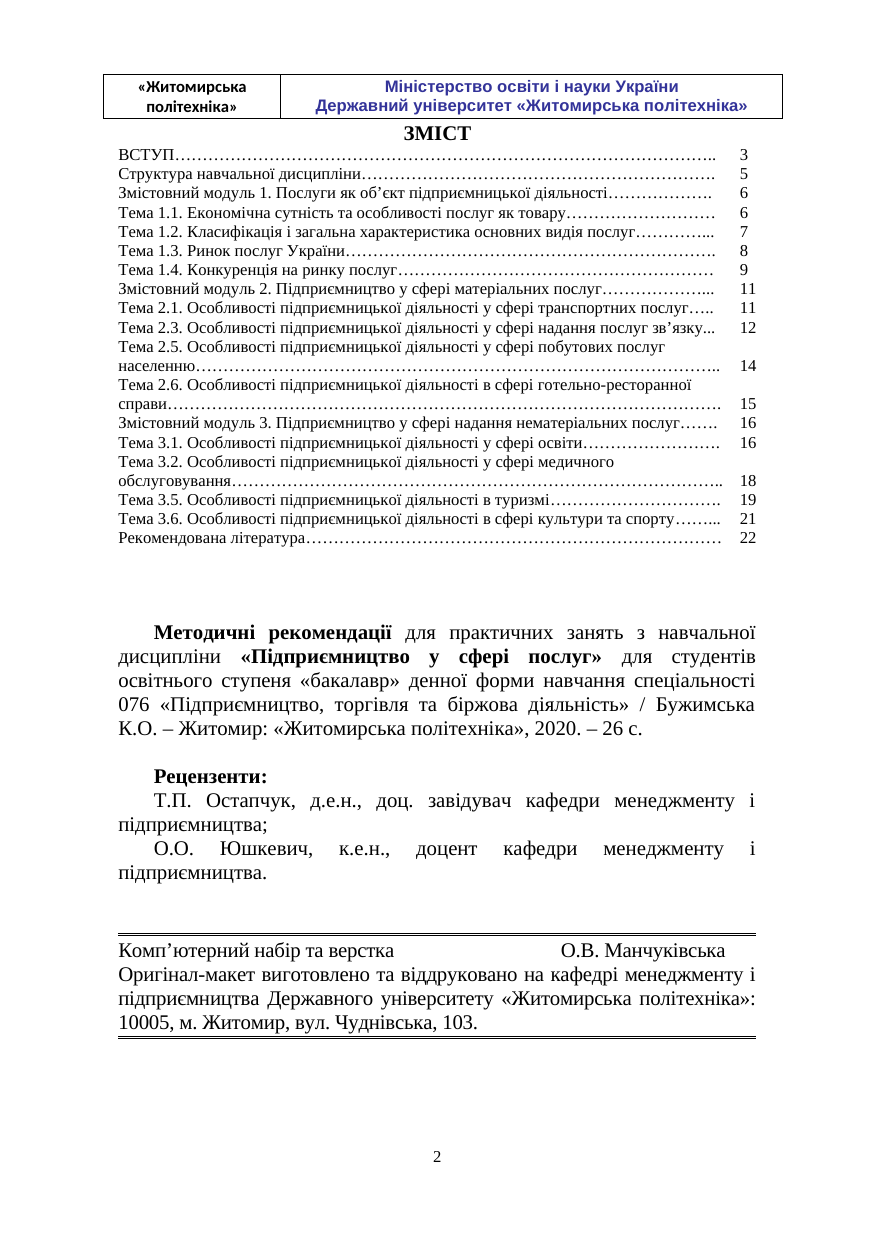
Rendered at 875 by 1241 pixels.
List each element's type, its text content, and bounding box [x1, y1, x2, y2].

table_cell 7 [734, 222, 767, 241]
table_cell 6 [734, 203, 767, 222]
table_cell Змістовний модуль 1. Послуги як об’єкт підприємницької діяльності………………. [107, 183, 734, 202]
table_cell Тема 1.3. Ринок послуг України…………………………………………………………. [107, 241, 734, 260]
table_cell Тема 1.4. Конкуренція на ринку послуг………………………………………………… [107, 260, 734, 279]
table_cell Тема 3.2. Особливості підприємницької діяльності у сфері медичного обслуговування…………………………………………………………………………….. [107, 452, 734, 490]
table_cell Тема 1.2. Класифікація і загальна характеристика основних видія послуг…………... [107, 222, 734, 241]
table_header ВСТУП…………………………………………………………………………………….. [107, 145, 734, 164]
table_cell 22 [734, 528, 767, 547]
table_cell 11 [734, 279, 767, 298]
table_cell 16 [734, 413, 767, 432]
table_cell 16 [734, 433, 767, 452]
table_cell 9 [734, 260, 767, 279]
table_cell 15 [734, 375, 767, 413]
table_cell Тема 3.1. Особливості підприємницької діяльності у сфері освіти……………………. [107, 433, 734, 452]
table_cell Тема 2.6. Особливості підприємницької діяльності в сфері готельно-ресторанної справи………………………………………………………………………………………. [107, 375, 734, 413]
table_cell 8 [734, 241, 767, 260]
text Комп’ютерний набір та верстка О.В. Манчуківська [118, 936, 756, 962]
table_cell Змістовний модуль 2. Підприємництво у сфері матеріальних послуг………………... [107, 279, 734, 298]
text Методичні рекомендації для практичних занять з навчальної дисципліни «Підприємництво у сфері послуг» для студентів освітнього ступеня «бакалавр» денної форми навчання спеціальності 076 «Підприємництво, торгівля та біржова діяльність» / Бужимська К.О. – Житомир: «Житомирська політехніка», 2020. – 26 с. [118, 620, 756, 740]
table_cell Тема 2.5. Особливості підприємницької діяльності у сфері побутових послуг населенню………………………………………………………………………………….. [107, 337, 734, 375]
table_cell 12 [734, 318, 767, 337]
text Рецензенти: [118, 764, 756, 788]
table_cell Рекомендована література………………………………………………………………… [107, 528, 734, 547]
table_cell 5 [734, 164, 767, 183]
table_cell 11 [734, 298, 767, 317]
table_cell Тема 3.6. Особливості підприємницької діяльності в сфері культури та спорту……... [107, 509, 734, 528]
text О.О. Юшкевич, к.е.н., доцент кафедри менеджменту і підприємництва. [118, 836, 756, 884]
table_cell 21 [734, 509, 767, 528]
table_cell Тема 3.5. Особливості підприємницької діяльності в туризмі…………………………. [107, 490, 734, 509]
text Т.П. Остапчук, д.е.н., доц. завідувач кафедри менеджменту і підприємництва; [118, 788, 756, 836]
table_cell Тема 2.1. Особливості підприємницької діяльності у сфері транспортних послуг….. [107, 298, 734, 317]
table_cell Структура навчальної дисципліни………………………………………………………. [107, 164, 734, 183]
text ЗМІСТ [118, 121, 756, 145]
table_cell 19 [734, 490, 767, 509]
table_cell 18 [734, 452, 767, 490]
table_cell Тема 1.1. Економічна сутність та особливості послуг як товару……………………… [107, 203, 734, 222]
table_cell Тема 2.3. Особливості підприємницької діяльності у сфері надання послуг зв’язку... [107, 318, 734, 337]
table_cell 6 [734, 183, 767, 202]
table_cell Змістовний модуль 3. Підприємництво у сфері надання нематеріальних послуг……. [107, 413, 734, 432]
table_header 3 [734, 145, 767, 164]
table_cell 14 [734, 337, 767, 375]
text Оригінал-макет виготовлено та віддруковано на кафедрі менеджменту і підприємництва Державного університету «Житомирська політехніка»: . Житомир, вул. Чуднівська, 103. [118, 962, 756, 1036]
